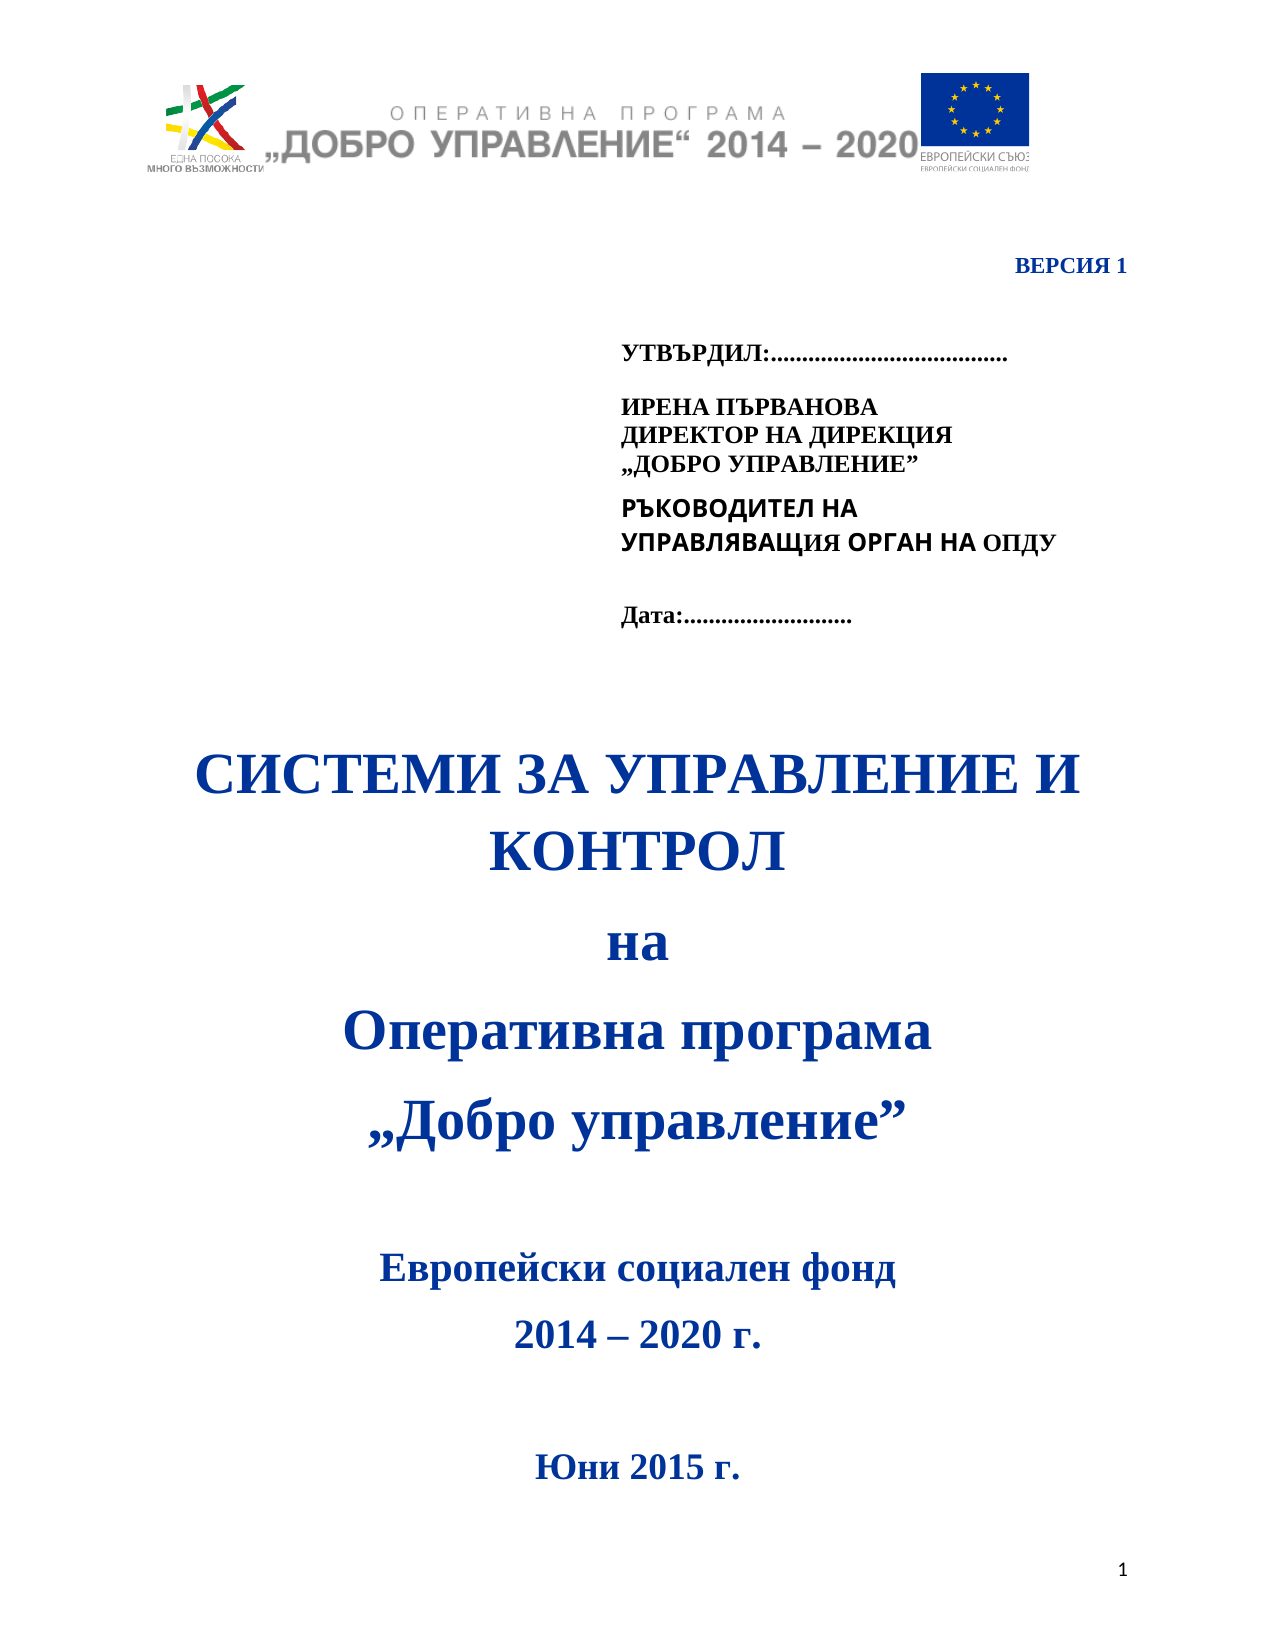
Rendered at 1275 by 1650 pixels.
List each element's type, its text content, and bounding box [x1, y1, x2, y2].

text УТВЪРДИЛ:...................................... [621, 338, 1127, 367]
text 2014 – 2020 г. [148, 1309, 1127, 1357]
text ДИРЕКТОР НА ДИРЕКЦИЯ [621, 420, 1127, 449]
text Дата:........................... [621, 600, 1127, 628]
text „Добро управление” [148, 1085, 1127, 1152]
picture [147, 73, 1030, 172]
text СИСТЕМИ ЗА УПРАВЛЕНИЕ И КОНТРОЛ [148, 739, 1127, 883]
text Юни 2015 г. [148, 1445, 1127, 1488]
text на [148, 906, 1127, 973]
text ИРЕНА ПЪРВАНОВА [621, 392, 1127, 420]
text Оперативна програма [148, 995, 1127, 1062]
text ВЕРСИЯ 1 [148, 252, 1127, 279]
text УПРАВЛЯВАЩИЯ ОРГАН НА ОПДУ [621, 524, 1127, 558]
text „Добро управление” [621, 449, 1127, 478]
text Ръководител НА [621, 490, 1127, 524]
text Европейски социален фонд [148, 1242, 1127, 1290]
